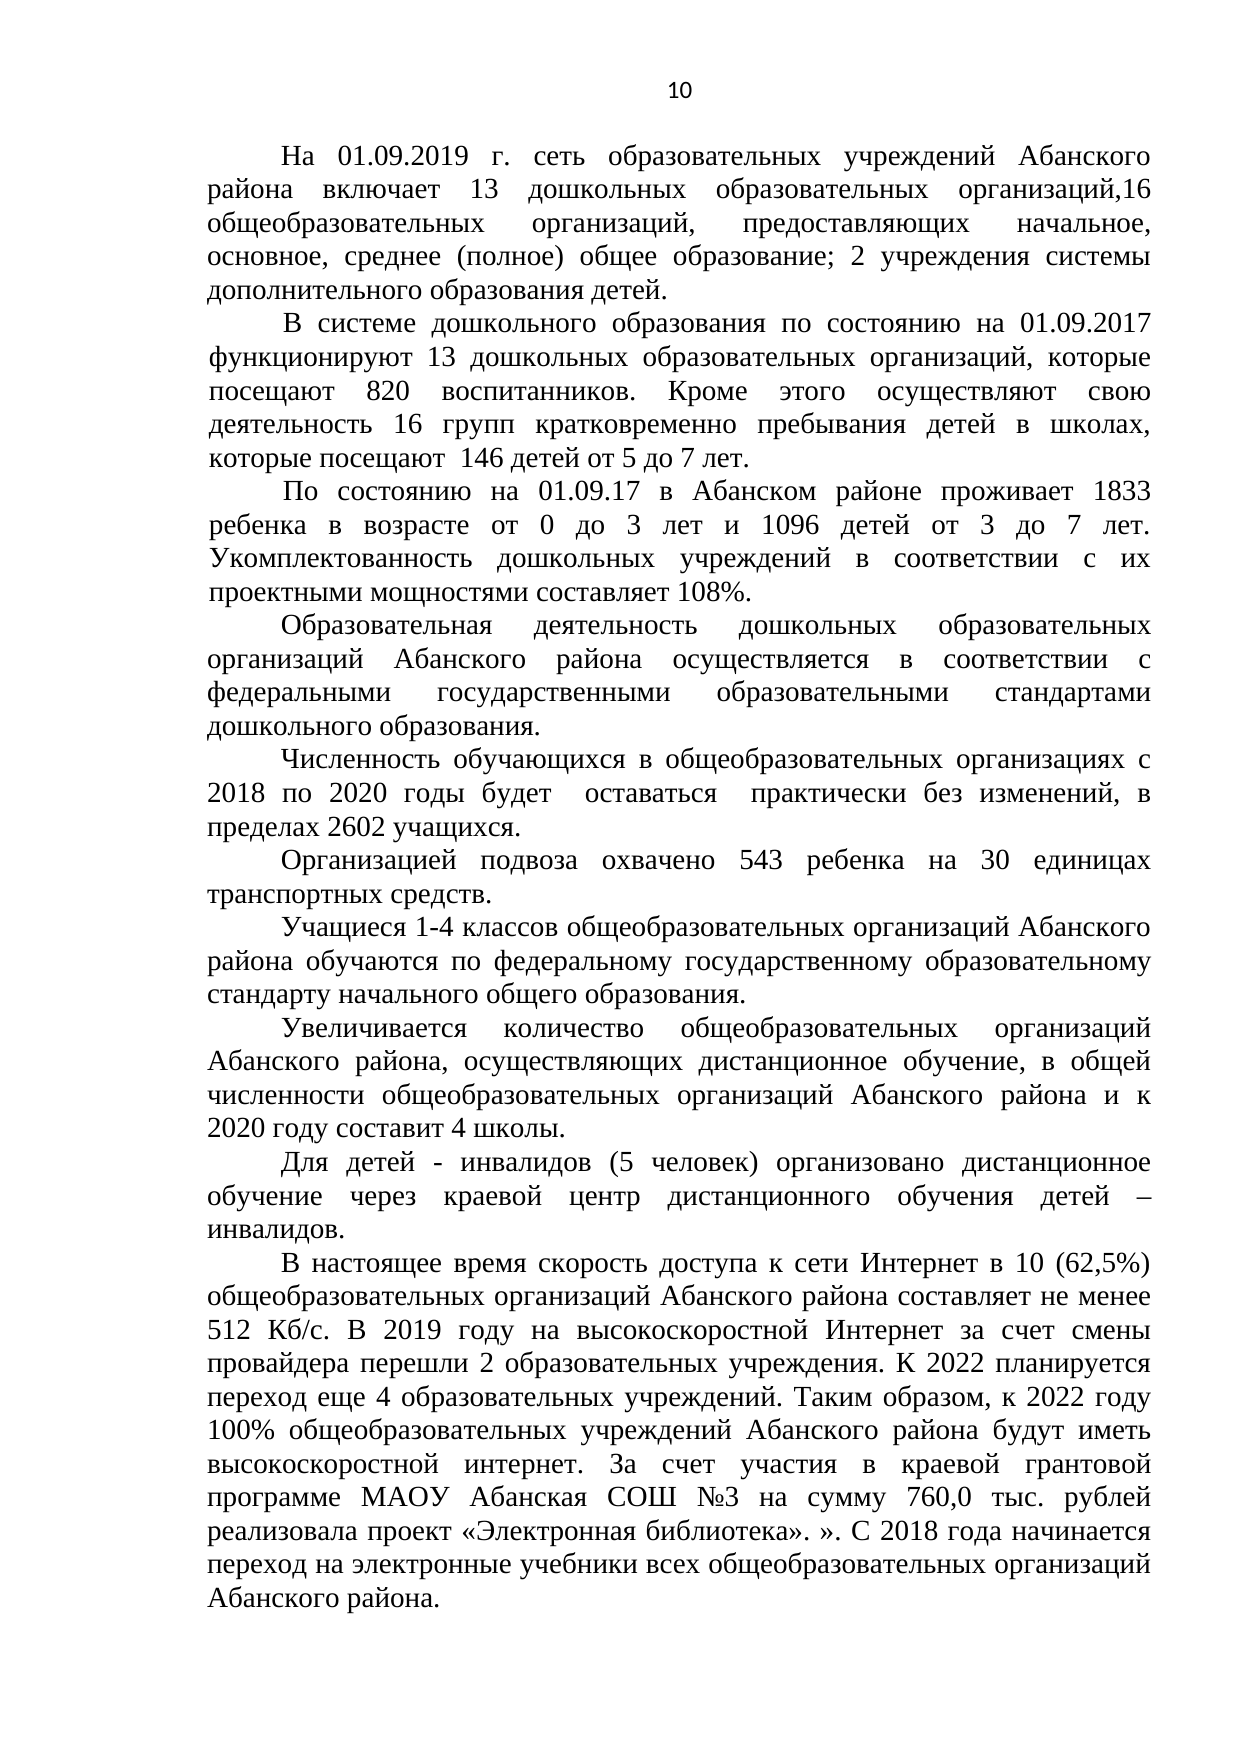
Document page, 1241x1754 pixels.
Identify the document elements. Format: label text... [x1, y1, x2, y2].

text Для детей - инвалидов (5 человек) организовано дистанционное обучение через краевой центр дистанционного обучения детей – инвалидов. [207, 1144, 1152, 1245]
text Учащиеся 1-4 классов общеобразовательных организаций Абанского района обучаются по федеральному государственному образовательному стандарту начального общего образования. [207, 909, 1152, 1010]
text В системе дошкольного образования по состоянию на 01.09.2017 функционируют 13 дошкольных образовательных организаций, которые посещают 820 воспитанников. Кроме этого осуществляют свою деятельность 16 групп кратковременно пребывания детей в школах, которые посещают 146 детей от 5 до 7 лет. [209, 306, 1152, 473]
text Увеличивается количество общеобразовательных организаций Абанского района, осуществляющих дистанционное обучение, в общей численности общеобразовательных организаций Абанского района и к 2020 году составит 4 школы. [207, 1010, 1152, 1144]
text На 01.09.2019 г. сеть образовательных учреждений Абанского района включает 13 дошкольных образовательных организаций,16 общеобразовательных организаций, предоставляющих начальное, основное, среднее (полное) общее образование; 2 учреждения системы дополнительного образования детей. [207, 138, 1152, 306]
text Образовательная деятельность дошкольных образовательных организаций Абанского района осуществляется в соответствии с федеральными государственными образовательными стандартами дошкольного образования. [207, 607, 1152, 742]
text Численность обучающихся в общеобразовательных организациях с 2018 по 2020 годы будет оставаться практически без изменений, в пределах 2602 учащихся. [207, 742, 1152, 842]
text По состоянию на 01.09.17 в Абанском районе проживает 1833 ребенка в возрасте от 0 до 3 лет и 1096 детей от 3 до 7 лет. Укомплектованность дошкольных учреждений в соответствии с их проектными мощностями составляет 108%. [209, 473, 1152, 607]
text В настоящее время скорость доступа к сети Интернет в 10 (62,5%) общеобразовательных организаций Абанского района составляет не менее 512 Кб/с. В 2019 году на высокоскоростной Интернет за счет смены провайдера перешли 2 образовательных учреждения. К 2022 планируется переход еще 4 образовательных учреждений. Таким образом, к 2022 году 100% общеобразовательных учреждений Абанского района будут иметь высокоскоростной интернет. За счет участия в краевой грантовой программе МАОУ Абанская СОШ №3 на сумму 760,0 тыс. рублей реализовала проект «Электронная библиотека». ». С 2018 года начинается переход на электронные учебники всех общеобразовательных организаций Абанского района. [207, 1245, 1152, 1614]
text Организацией подвоза охвачено 543 ребенка на 30 единицах транспортных средств. [207, 842, 1152, 909]
